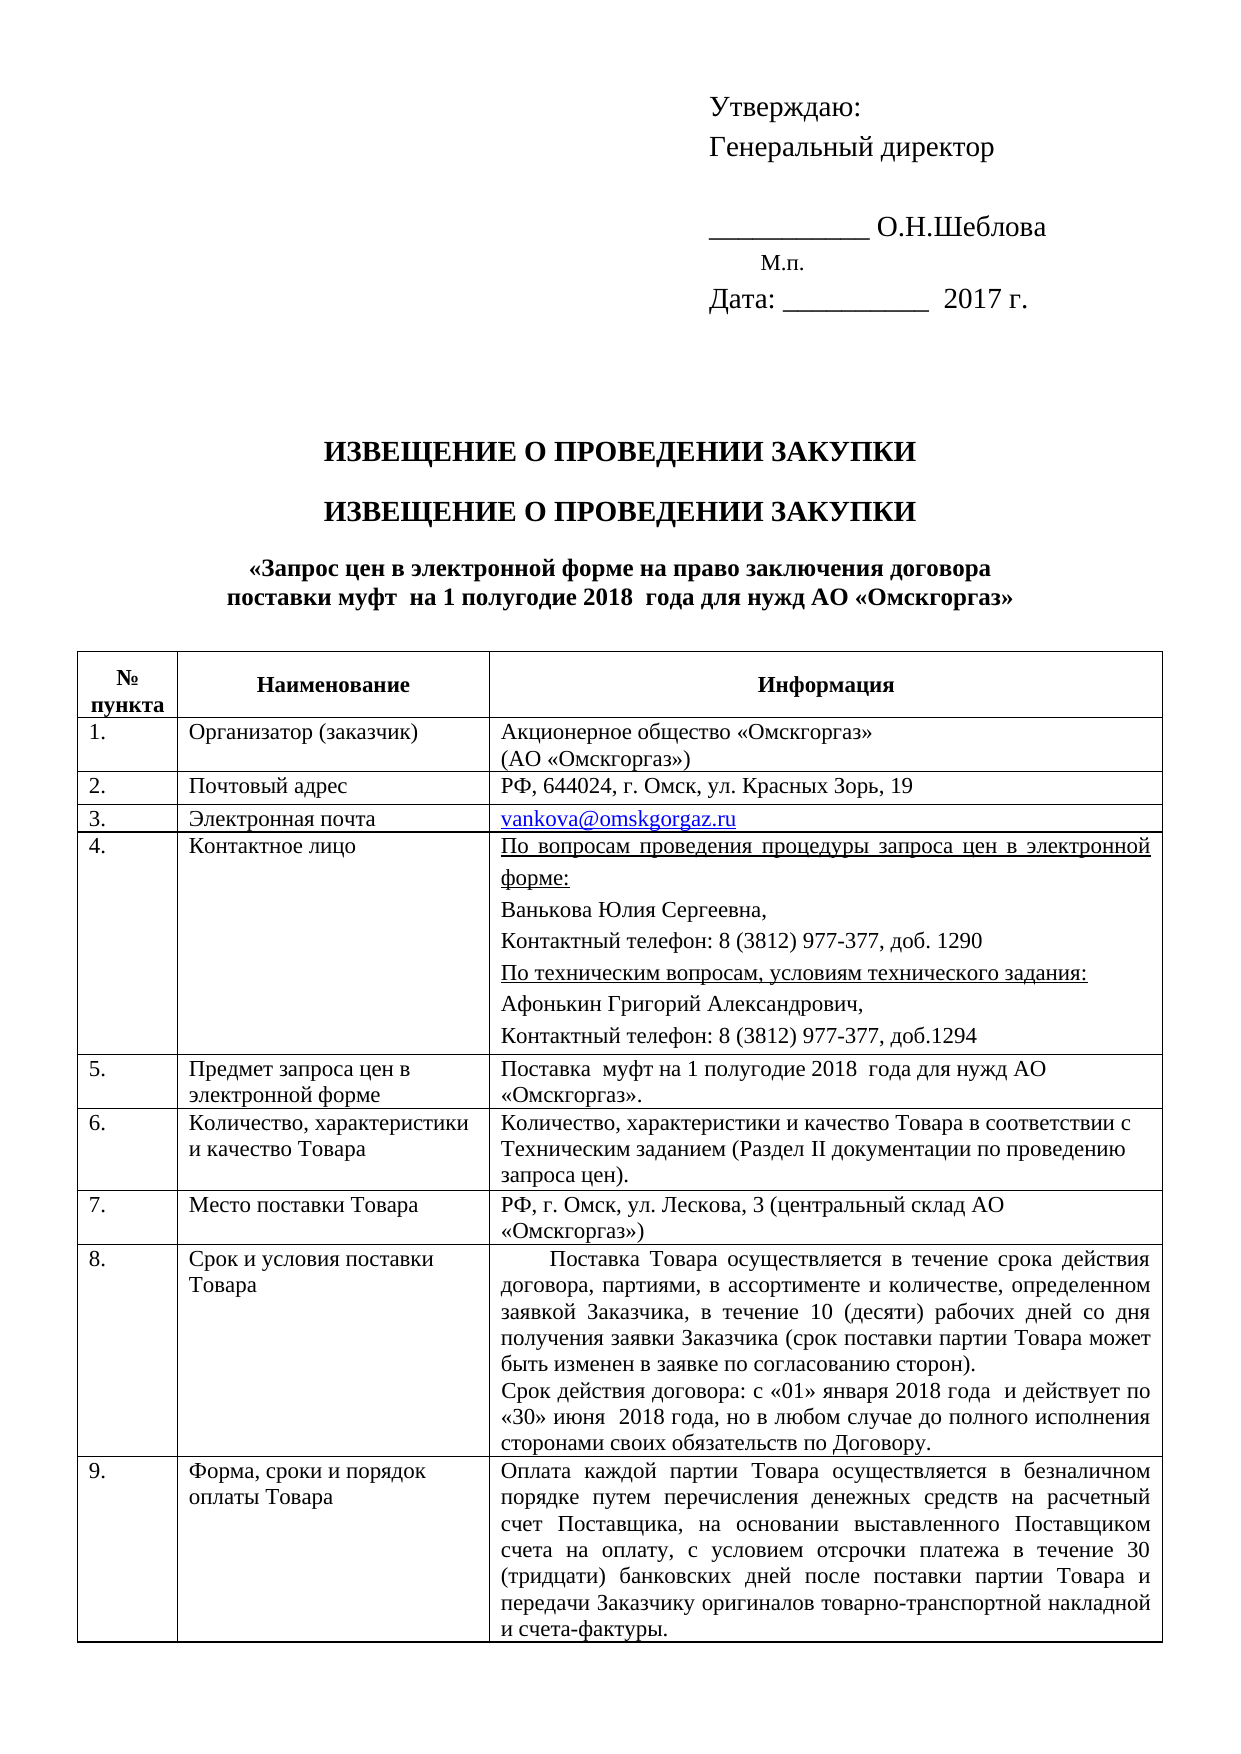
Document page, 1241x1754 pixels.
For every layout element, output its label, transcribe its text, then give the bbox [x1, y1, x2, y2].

table_cell 8. [78, 1245, 177, 1456]
table_cell vankova@omskgorgaz.ru [490, 805, 1162, 831]
table_header № пункта [78, 652, 177, 717]
table_cell Место поставки Товара [178, 1191, 489, 1244]
table_cell Форма, сроки и порядок оплаты Товара [178, 1457, 489, 1641]
text М.п. [709, 249, 1152, 276]
table_cell Предмет запроса цен в электронной форме [178, 1055, 489, 1108]
table_cell РФ, 644024, г. Омск, ул. Красных Зорь, 19 [490, 772, 1162, 804]
table_cell 9. [78, 1457, 177, 1641]
table_cell 7. [78, 1191, 177, 1244]
table_cell 1. [78, 718, 177, 771]
table_cell Акционерное общество «Омскгоргаз» (АО «Омскгоргаз») [490, 718, 1162, 771]
table_header Наименование [178, 652, 489, 717]
table_header Информация [490, 652, 1162, 717]
table_cell Электронная почта [178, 805, 489, 831]
table_cell 6. [78, 1109, 177, 1190]
table_cell Количество, характеристики и качество Товара [178, 1109, 489, 1190]
table_cell Поставка Товара осуществляется в течение срока действия договора, партиями, в ассортименте и количестве, определенном заявкой Заказчика, в течение 10 (десяти) рабочих дней со дня получения заявки Заказчика (срок поставки партии Товара может быть изменен в заявке по согласованию сторон). Срок действия договора: с «01» января 2018 года и действует по «30» июня 2018 года, но в любом случае до полного исполнения сторонами своих обязательств по Договору. [490, 1245, 1162, 1456]
table_cell Количество, характеристики и качество Товара в соответствии с Техническим заданием (Раздел II документации по проведению запроса цен). [490, 1109, 1162, 1190]
text Дата: __________ 2017 г. [709, 281, 1152, 314]
table_cell Срок и условия поставки Товара [178, 1245, 489, 1456]
table_cell РФ, г. Омск, ул. Лескова, 3 (центральный склад АО «Омскгоргаз») [490, 1191, 1162, 1244]
table_cell Контактное лицо [178, 833, 489, 1054]
table_cell 2. [78, 772, 177, 804]
table_cell Организатор (заказчик) [178, 718, 489, 771]
table_cell 4. [78, 833, 177, 1054]
text поставки муфт на 1 полугодие 2018 года для нужд АО «Омскгоргаз» [89, 582, 1152, 611]
text ИЗВЕЩЕНИЕ О ПРОВЕДЕНИИ ЗАКУПКИ [89, 434, 1152, 468]
text Генеральный директор [709, 129, 1152, 162]
table_cell По вопросам проведения процедуры запроса цен в электронной форме: Ванькова Юлия Сергеевна, Контактный телефон: 8 (3812) 977-377, доб. 1290 По техническим вопросам, условиям технического задания: Афонькин Григорий Александрович, Контактный телефон: 8 (3812) 977-377, доб.1294 [490, 833, 1162, 1054]
table_cell 3. [78, 805, 177, 831]
text «Запрос цен в электронной форме на право заключения договора [89, 553, 1152, 582]
text ___________ О.Н.Шеблова [709, 209, 1152, 243]
text ИЗВЕЩЕНИЕ О ПРОВЕДЕНИИ ЗАКУПКИ [89, 494, 1152, 527]
table_cell Почтовый адрес [178, 772, 489, 804]
table_cell 5. [78, 1055, 177, 1108]
table_cell Поставка муфт на 1 полугодие 2018 года для нужд АО «Омскгоргаз». [490, 1055, 1162, 1108]
text Утверждаю: [709, 89, 1152, 122]
table_cell Оплата каждой партии Товара осуществляется в безналичном порядке путем перечисления денежных средств на расчетный счет Поставщика, на основании выставленного Поставщиком счета на оплату, с условием отсрочки платежа в течение 30 (тридцати) банковских дней после поставки партии Товара и передачи Заказчику оригиналов товарно-транспортной накладной и счета-фактуры. [490, 1457, 1162, 1641]
